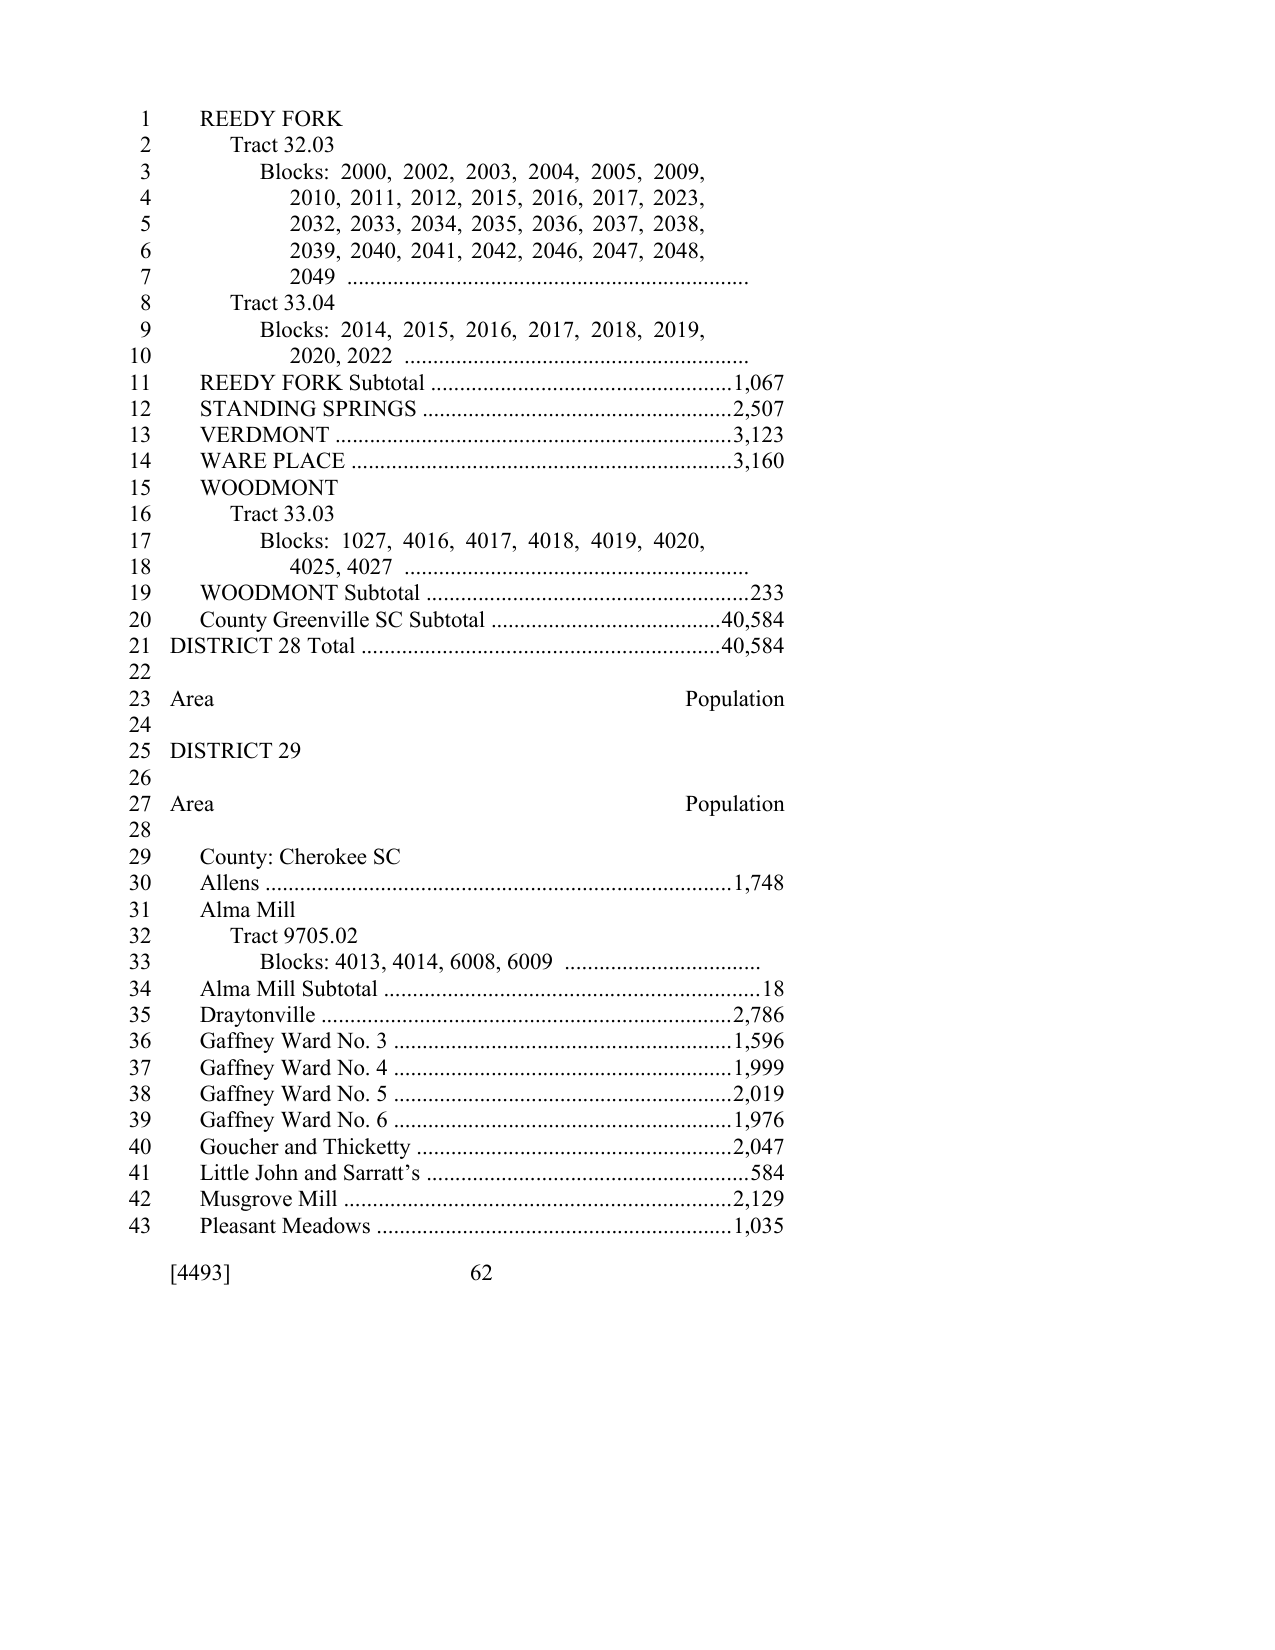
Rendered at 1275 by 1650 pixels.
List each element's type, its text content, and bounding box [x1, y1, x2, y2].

text Pleasant Meadows 1,035 [199, 1212, 787, 1238]
text VERDMONT 3,123 [199, 421, 787, 448]
text Gaffney Ward No. 6 1,976 [199, 1106, 787, 1133]
text WOODMONT Subtotal 233 [199, 579, 787, 606]
text Gaffney Ward No. 5 2,019 [199, 1080, 787, 1106]
text Blocks: 1027, 4016, 4017, 4018, 4019, 4020, 4025, 4027 233 [259, 527, 705, 579]
text Tract 32.03 [229, 131, 787, 158]
text Area Population [169, 685, 787, 711]
text Area Population [169, 790, 787, 817]
text STANDING SPRINGS 2,507 [199, 395, 787, 421]
text County Greenville SC Subtotal 40,584 [199, 606, 787, 632]
text Musgrove Mill 2,129 [199, 1186, 787, 1212]
text WOODMONT [199, 474, 787, 500]
text Gaffney Ward No. 4 1,999 [199, 1054, 787, 1080]
text WARE PLACE 3,160 [199, 448, 787, 474]
text Allens 1,748 [199, 869, 787, 896]
text County: Cherokee SC [199, 843, 787, 869]
text Blocks: 2014, 2015, 2016, 2017, 2018, 2019, 2020, 2022 580 [259, 316, 705, 368]
text Goucher and Thicketty 2,047 [199, 1133, 787, 1159]
text Gaffney Ward No. 3 1,596 [199, 1027, 787, 1054]
text Draytonville 2,786 [199, 1001, 787, 1027]
text Little John and Sarratt’s 584 [199, 1159, 787, 1186]
text Tract 9705.02 [229, 922, 787, 948]
text REEDY FORK [199, 105, 787, 131]
text Alma Mill [199, 896, 787, 922]
text Blocks: 2000, 2002, 2003, 2004, 2005, 2009, 2010, 2011, 2012, 2015, 2016, 2017, 2023, 2032, 2033, 2034, 2035, 2036, 2037, 2038, 2039, 2040, 2041, 2042, 2046, 2047, 2048, 2049 487 [259, 158, 705, 289]
text REEDY FORK Subtotal 1,067 [199, 368, 787, 395]
text Blocks: 4013, 4014, 6008, 6009 18 [259, 948, 705, 975]
text Alma Mill Subtotal 18 [199, 975, 787, 1001]
text DISTRICT 28 Total 40,584 [169, 632, 787, 658]
text Tract 33.03 [229, 500, 787, 527]
text DISTRICT 29 [169, 737, 787, 764]
text Tract 33.04 [229, 289, 787, 316]
